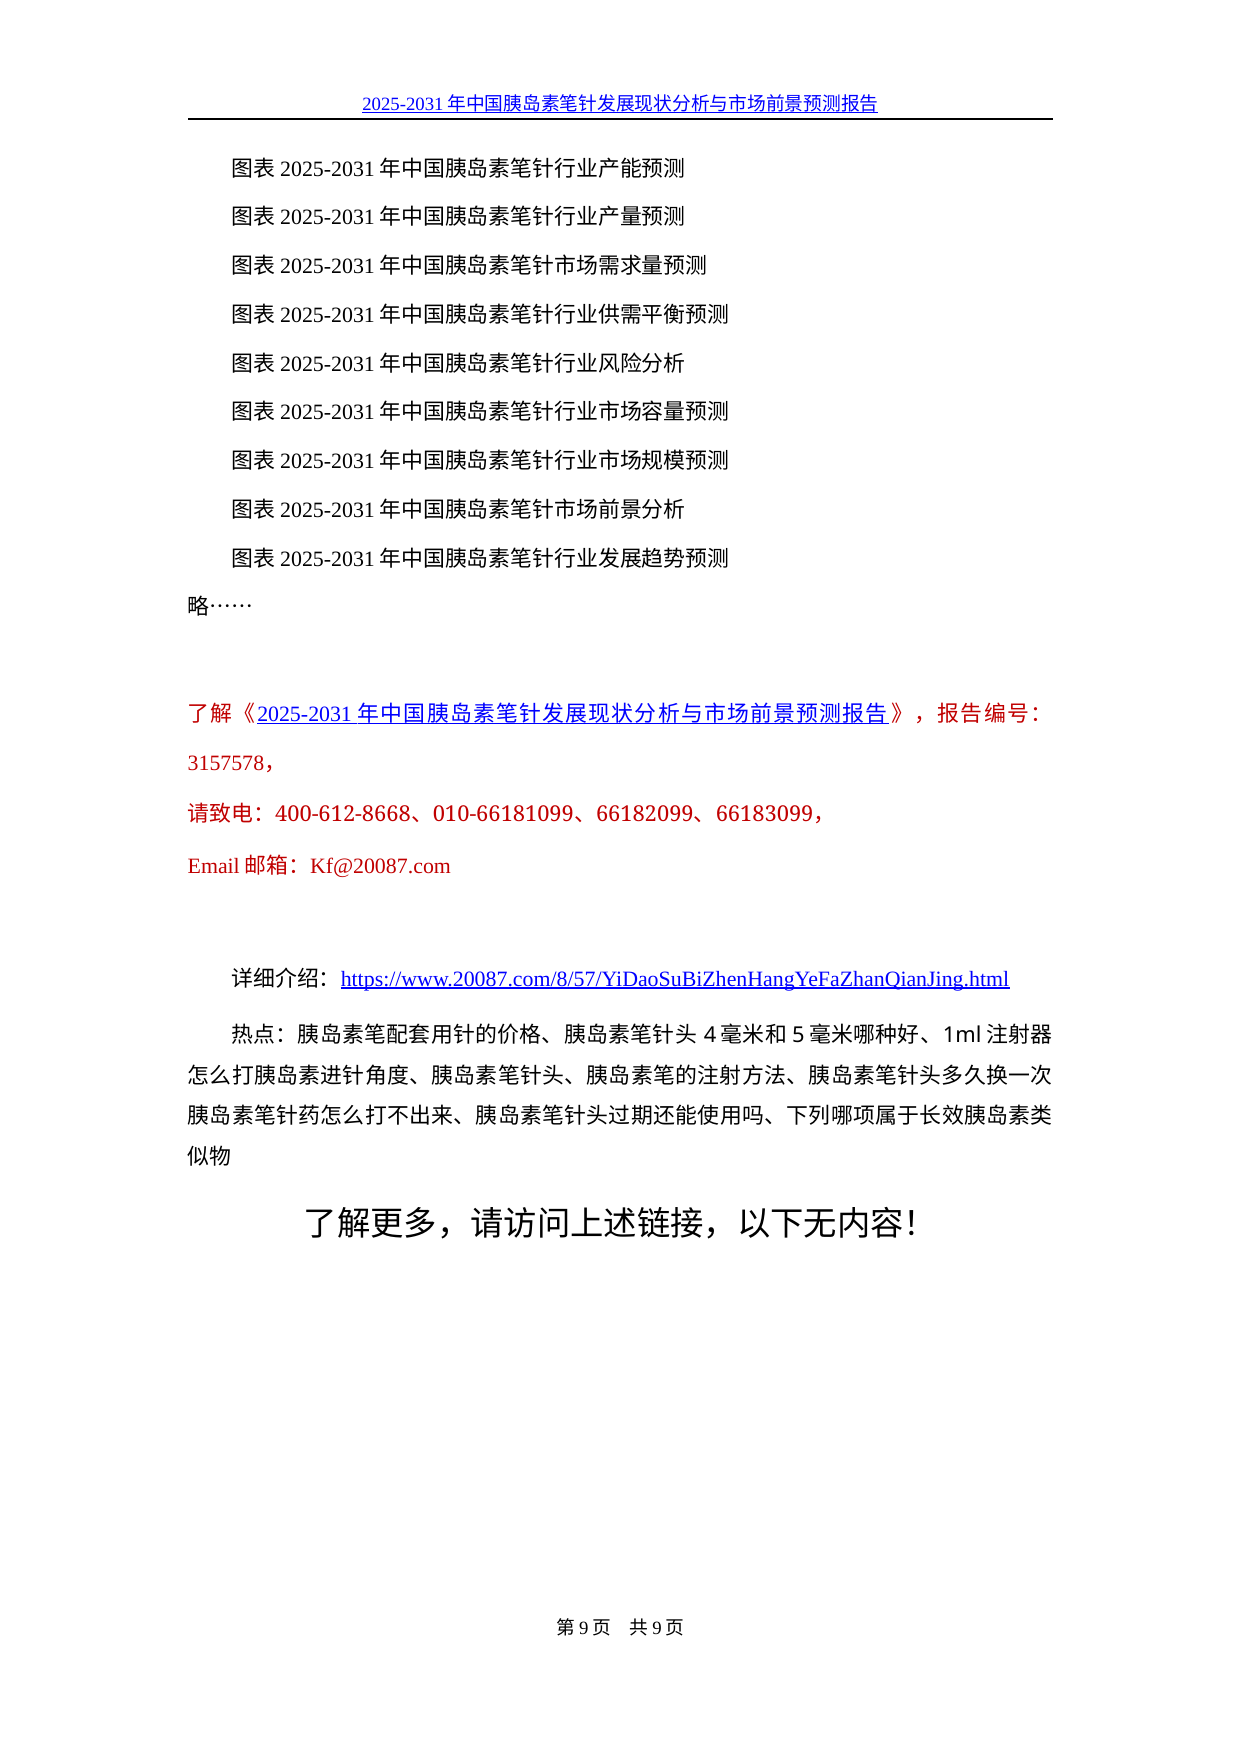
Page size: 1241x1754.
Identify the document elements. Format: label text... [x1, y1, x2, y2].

text 请致电：400-612-8668、010-66181099、66182099、66183099， [187, 796, 1053, 828]
text 了解《2025-2031年中国胰岛素笔针发展现状分析与市场前景预测报告》，报告编号：3157578， [187, 695, 1053, 777]
title 了解更多，请访问上述链接，以下无内容！ [187, 1189, 1053, 1254]
text Email邮箱：Kf@20087.com [187, 847, 1053, 880]
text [187, 150, 1053, 621]
text 详细介绍：https://www.20087.com/8/57/YiDaoSuBiZhenHangYeFaZhanQianJing.html [187, 960, 1053, 993]
text 热点：胰岛素笔配套用针的价格、胰岛素笔针头4毫米和5毫米哪种好、1ml注射器怎么打胰岛素进针角度、胰岛素笔针头、胰岛素笔的注射方法、胰岛素笔针头多久换一次、胰岛素笔针药怎么打不出来、胰岛素笔针头过期还能使用吗、下列哪项属于长效胰岛素类似物 [187, 1017, 1053, 1171]
